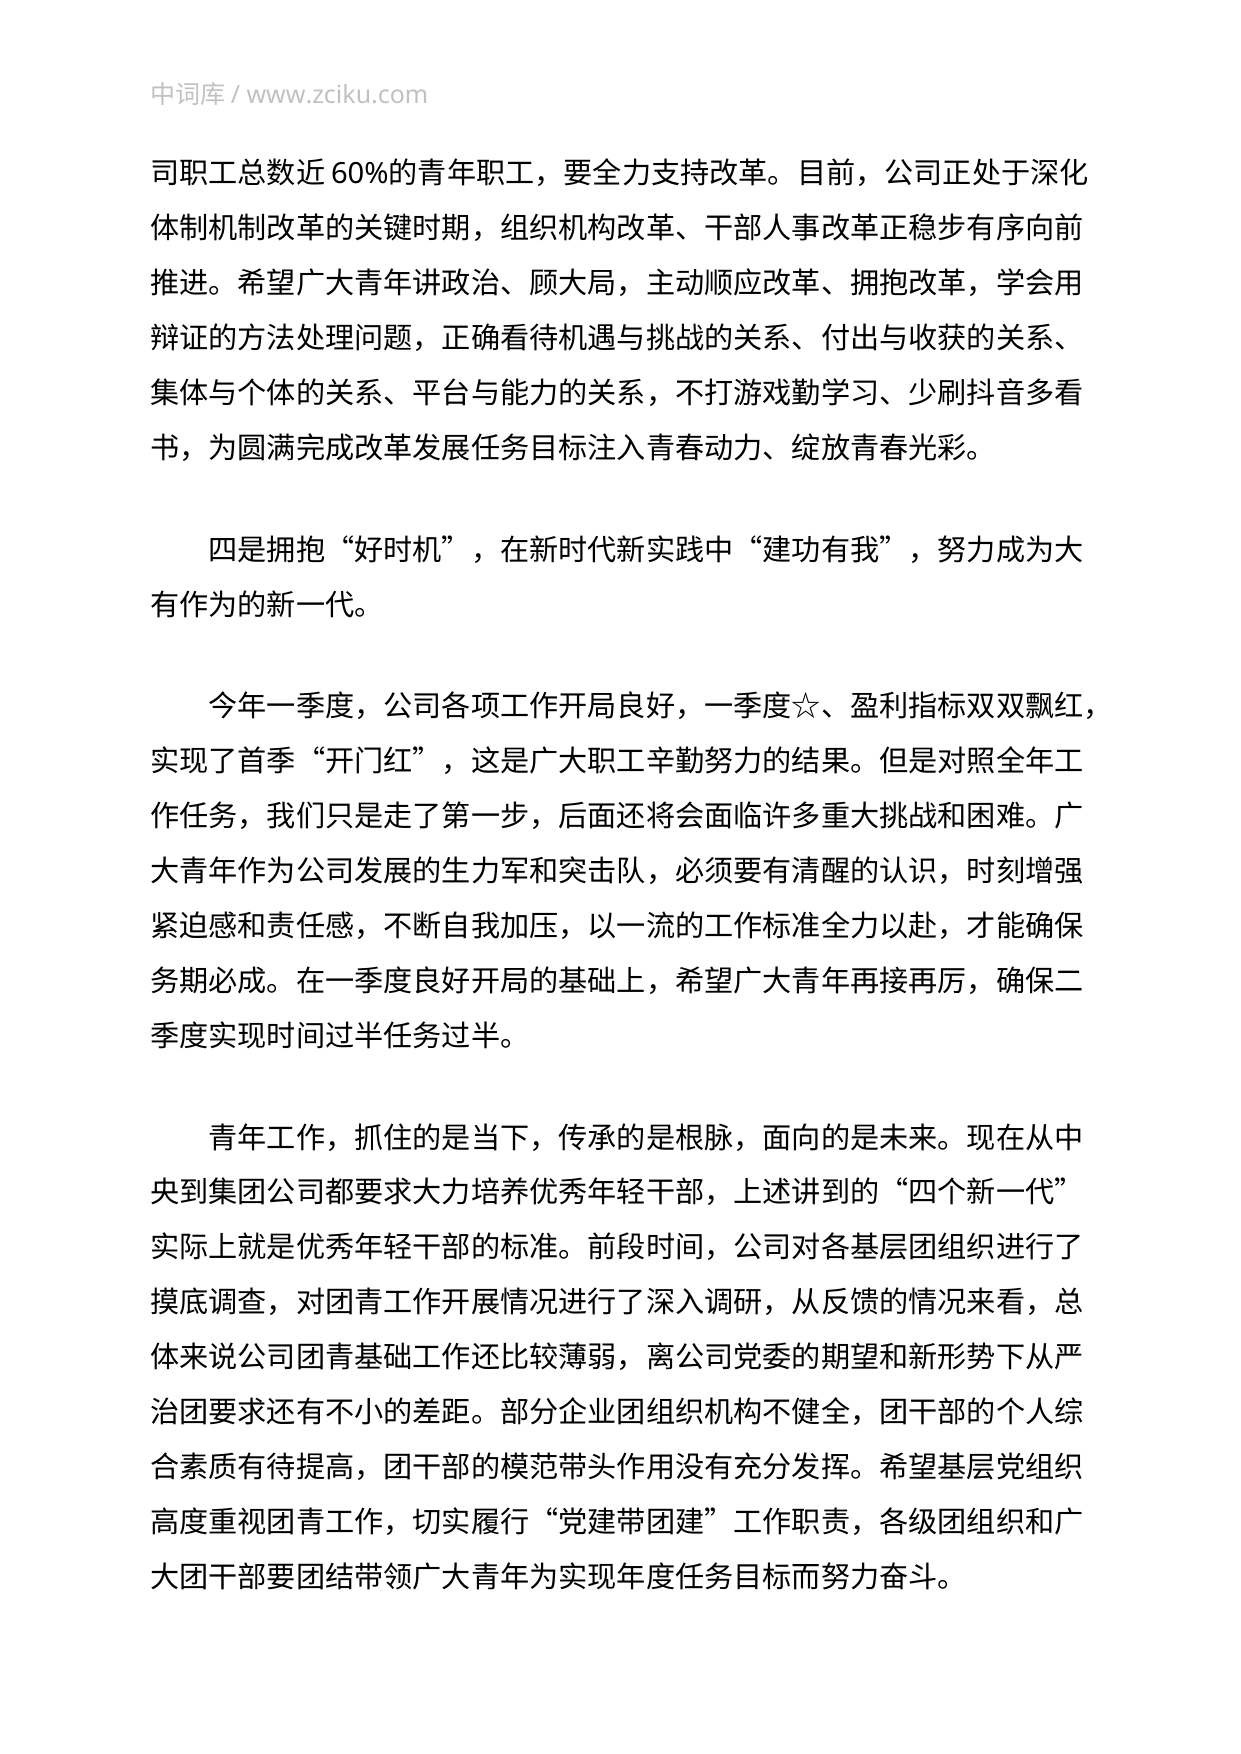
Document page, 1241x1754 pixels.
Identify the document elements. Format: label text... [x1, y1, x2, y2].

text 青年工作，抓住的是当下，传承的是根脉，面向的是未来。现在从中央到集团公司都要求大力培养优秀年轻干部，上述讲到的“四个新一代”实际上就是优秀年轻干部的标准。前段时间，公司对各基层团组织进行了摸底调查，对团青工作开展情况进行了深入调研，从反馈的情况来看，总体来说公司团青基础工作还比较薄弱，离公司党委的期望和新形势下从严治团要求还有不小的差距。部分企业团组织机构不健全，团干部的个人综合素质有待提高，团干部的模范带头作用没有充分发挥。希望基层党组织高度重视团青工作，切实履行“党建带团建”工作职责，各级团组织和广大团干部要团结带领广大青年为实现年度任务目标而努力奋斗。 [150, 1114, 1090, 1596]
text 四是拥抱“好时机”，在新时代新实践中“建功有我”，努力成为大有作为的新一代。 [150, 526, 1090, 623]
text 今年一季度，公司各项工作开局良好，一季度☆、盈利指标双双飘红，实现了首季“开门红”，这是广大职工辛勤努力的结果。但是对照全年工作任务，我们只是走了第一步，后面还将会面临许多重大挑战和困难。广大青年作为公司发展的生力军和突击队，必须要有清醒的认识，时刻增强紧迫感和责任感，不断自我加压，以一流的工作标准全力以赴，才能确保务期必成。在一季度良好开局的基础上，希望广大青年再接再厉，确保二季度实现时间过半任务过半。 [150, 683, 1090, 1055]
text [150, 150, 1090, 467]
